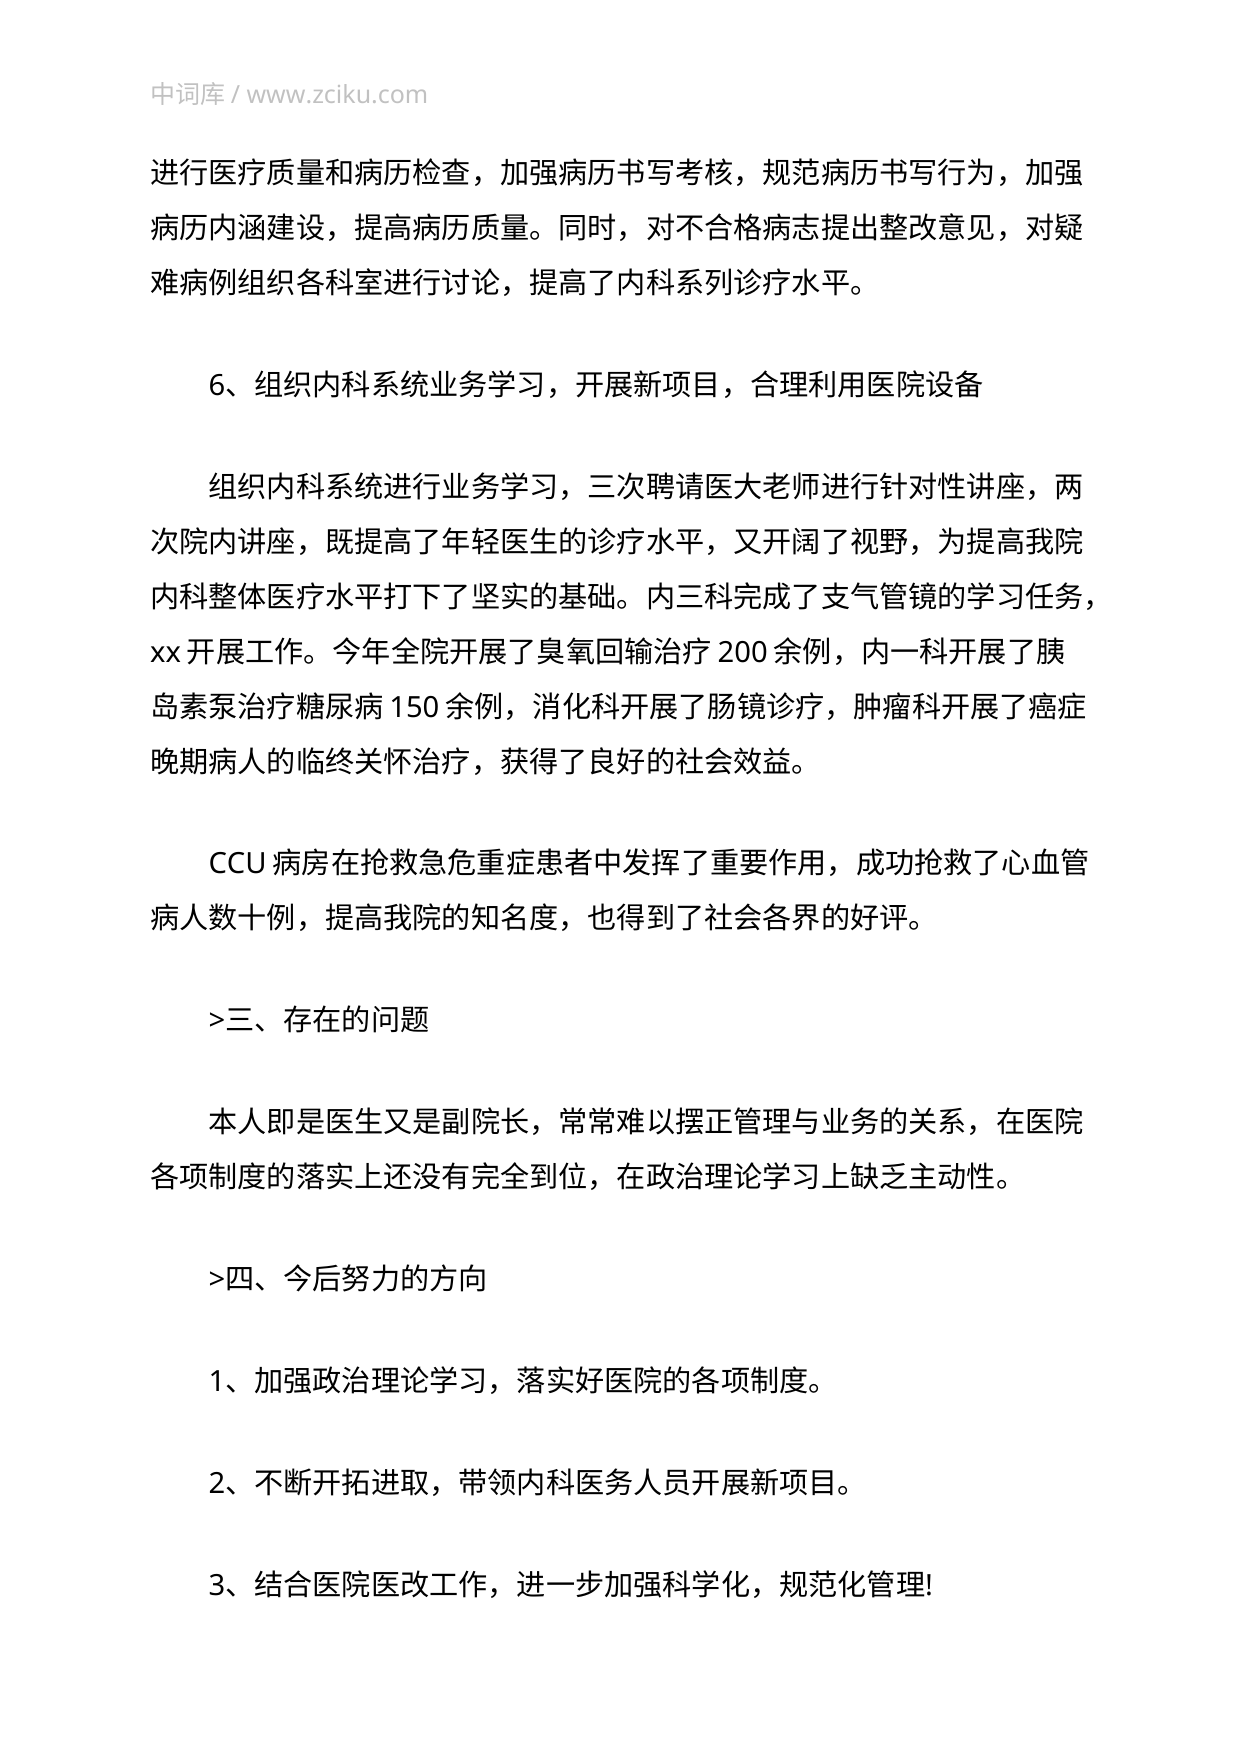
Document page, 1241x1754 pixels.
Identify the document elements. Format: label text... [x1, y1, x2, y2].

text >三、存在的问题 [150, 997, 1090, 1039]
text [150, 150, 1090, 302]
text 3、结合医院医改工作，进一步加强科学化，规范化管理! [150, 1561, 1090, 1604]
text 组织内科系统进行业务学习，三次聘请医大老师进行针对性讲座，两次院内讲座，既提高了年轻医生的诊疗水平，又开阔了视野，为提高我院内科整体医疗水平打下了坚实的基础。内三科完成了支气管镜的学习任务，xx开展工作。今年全院开展了臭氧回输治疗200余例，内一科开展了胰岛素泵治疗糖尿病150余例，消化科开展了肠镜诊疗，肿瘤科开展了癌症晚期病人的临终关怀治疗，获得了良好的社会效益。 [150, 463, 1090, 781]
text 2、不断开拓进取，带领内科医务人员开展新项目。 [150, 1459, 1090, 1502]
text 本人即是医生又是副院长，常常难以摆正管理与业务的关系，在医院各项制度的落实上还没有完全到位，在政治理论学习上缺乏主动性。 [150, 1099, 1090, 1196]
text CCU病房在抢救急危重症患者中发挥了重要作用，成功抢救了心血管病人数十例，提高我院的知名度，也得到了社会各界的好评。 [150, 840, 1090, 937]
text 6、组织内科系统业务学习，开展新项目，合理利用医院设备 [150, 362, 1090, 404]
text 1、加强政治理论学习，落实好医院的各项制度。 [150, 1357, 1090, 1400]
text >四、今后努力的方向 [150, 1255, 1090, 1298]
